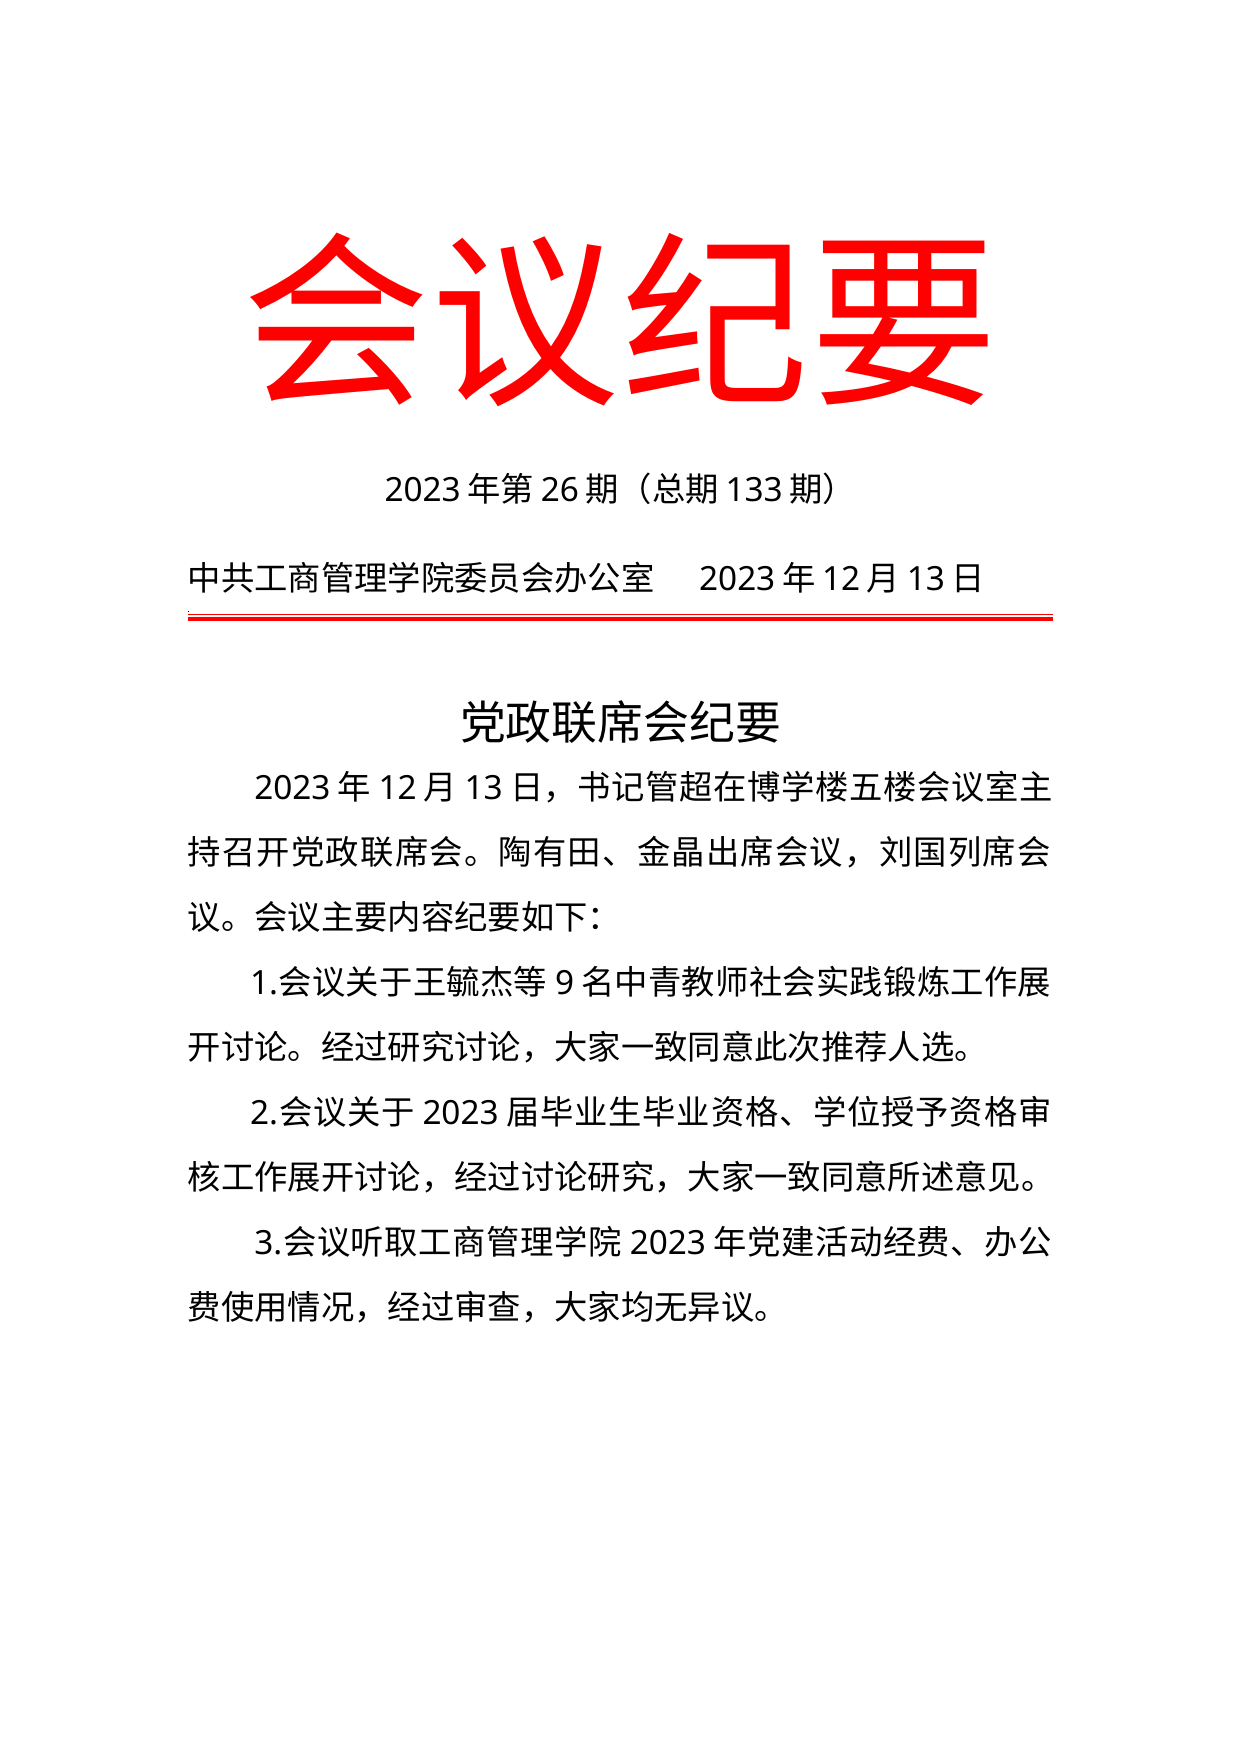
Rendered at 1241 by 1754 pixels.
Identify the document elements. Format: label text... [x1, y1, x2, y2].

text 中共工商管理学院委员会办公室 2023年12月13日 [187, 544, 1053, 609]
text 2023年第26期（总期133期） [187, 454, 1053, 519]
text 会议纪要 [187, 162, 1053, 454]
text 党政联席会纪要 [187, 686, 1053, 753]
text 2.会议关于2023届毕业生毕业资格、学位授予资格审核工作展开讨论，经过讨论研究，大家一致同意所述意见。 [187, 1078, 1053, 1208]
text 2023年12月13日，书记管超在博学楼五楼会议室主持召开党政联席会。陶有田、金晶出席会议，刘国列席会议。会议主要内容纪要如下： [187, 753, 1053, 948]
text 1.会议关于王毓杰等9名中青教师社会实践锻炼工作展开讨论。经过研究讨论，大家一致同意此次推荐人选。 [187, 948, 1053, 1078]
text 3.会议听取工商管理学院2023年党建活动经费、办公费使用情况，经过审查，大家均无异议。 [187, 1208, 1053, 1338]
